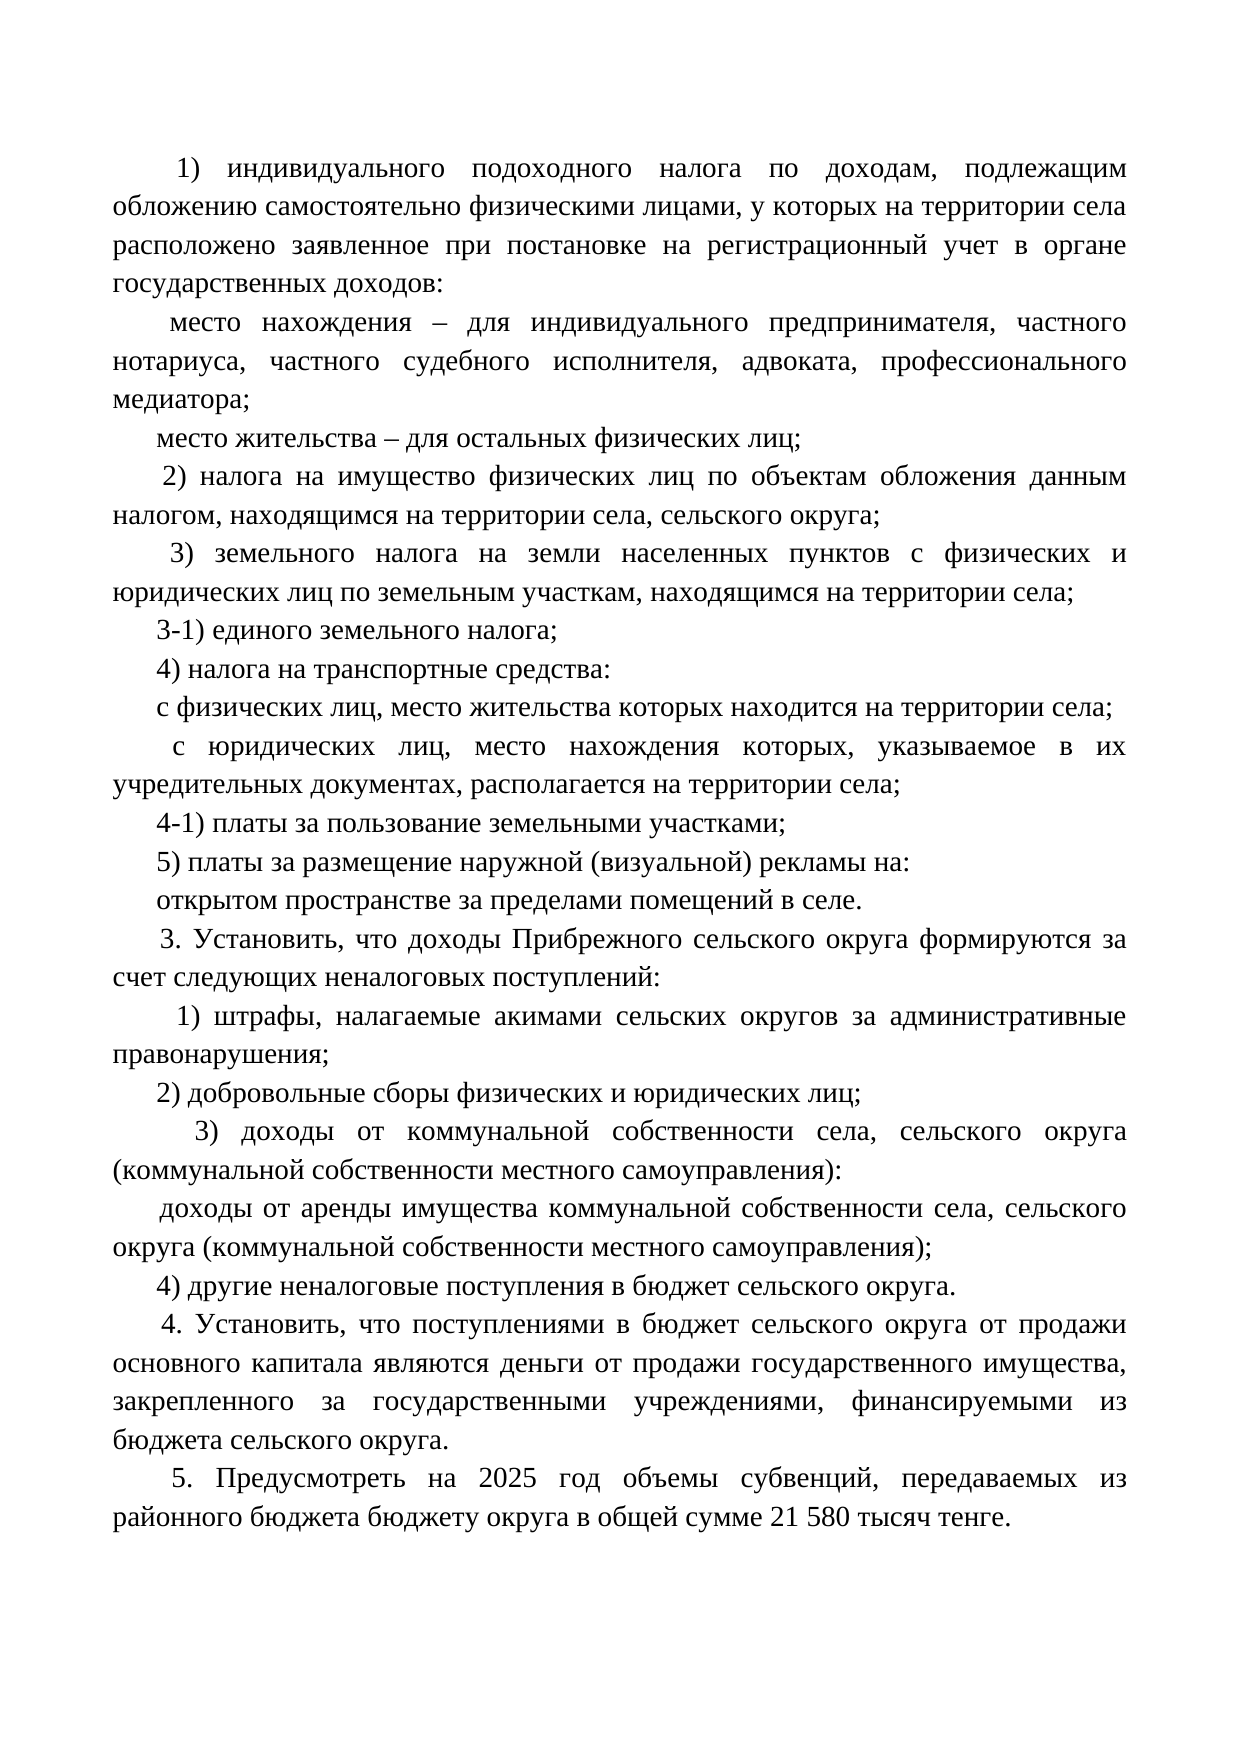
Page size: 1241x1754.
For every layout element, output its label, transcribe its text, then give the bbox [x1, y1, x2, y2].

text 4-1) платы за пользование земельными участками; [112, 805, 1128, 839]
text 4) другие неналоговые поступления в бюджет сельского округа. [112, 1268, 1128, 1301]
text место жительства – для остальных физических лиц; [112, 420, 1128, 453]
text 2) добровольные сборы физических и юридических лиц; [112, 1075, 1128, 1108]
text 5. Предусмотреть на 2025 год объемы субвенций, передаваемых из районного бюджета бюджету округа в общей сумме 21 580 тысяч тенге. [112, 1460, 1128, 1532]
text место нахождения – для индивидуального предпринимателя, частного нотариуса, частного судебного исполнителя, адвоката, профессионального медиатора; [112, 304, 1128, 415]
text 1) индивидуального подоходного налога по доходам, подлежащим обложению самостоятельно физическими лицами, у которых на территории села расположено заявленное при постановке на регистрационный учет в органе государственных доходов: [112, 150, 1128, 299]
text 3) доходы от коммунальной собственности села, сельского округа (коммунальной собственности местного самоуправления): [112, 1113, 1128, 1186]
text 4. Установить, что поступлениями в бюджет сельского округа от продажи основного капитала являются деньги от продажи государственного имущества, закрепленного за государственными учреждениями, финансируемыми из бюджета сельского округа. [112, 1306, 1128, 1455]
text с физических лиц, место жительства которых находится на территории села; [112, 689, 1128, 723]
text 3. Установить, что доходы Прибрежного сельского округа формируются за счет следующих неналоговых поступлений: [112, 921, 1128, 993]
text с юридических лиц, место нахождения которых, указываемое в их учредительных документах, располагается на территории села; [112, 728, 1128, 800]
text 4) налога на транспортные средства: [112, 651, 1128, 684]
text 3-1) единого земельного налога; [112, 612, 1128, 646]
text 3) земельного налога на земли населенных пунктов с физических и юридических лиц по земельным участкам, находящимся на территории села; [112, 535, 1128, 607]
text доходы от аренды имущества коммунальной собственности села, сельского округа (коммунальной собственности местного самоуправления); [112, 1191, 1128, 1263]
text 5) платы за размещение наружной (визуальной) рекламы на: [112, 844, 1128, 877]
text открытом пространстве за пределами помещений в селе. [112, 882, 1128, 916]
text 2) налога на имущество физических лиц по объектам обложения данным налогом, находящимся на территории села, сельского округа; [112, 458, 1128, 530]
text 1) штрафы, налагаемые акимами сельских округов за административные правонарушения; [112, 998, 1128, 1070]
